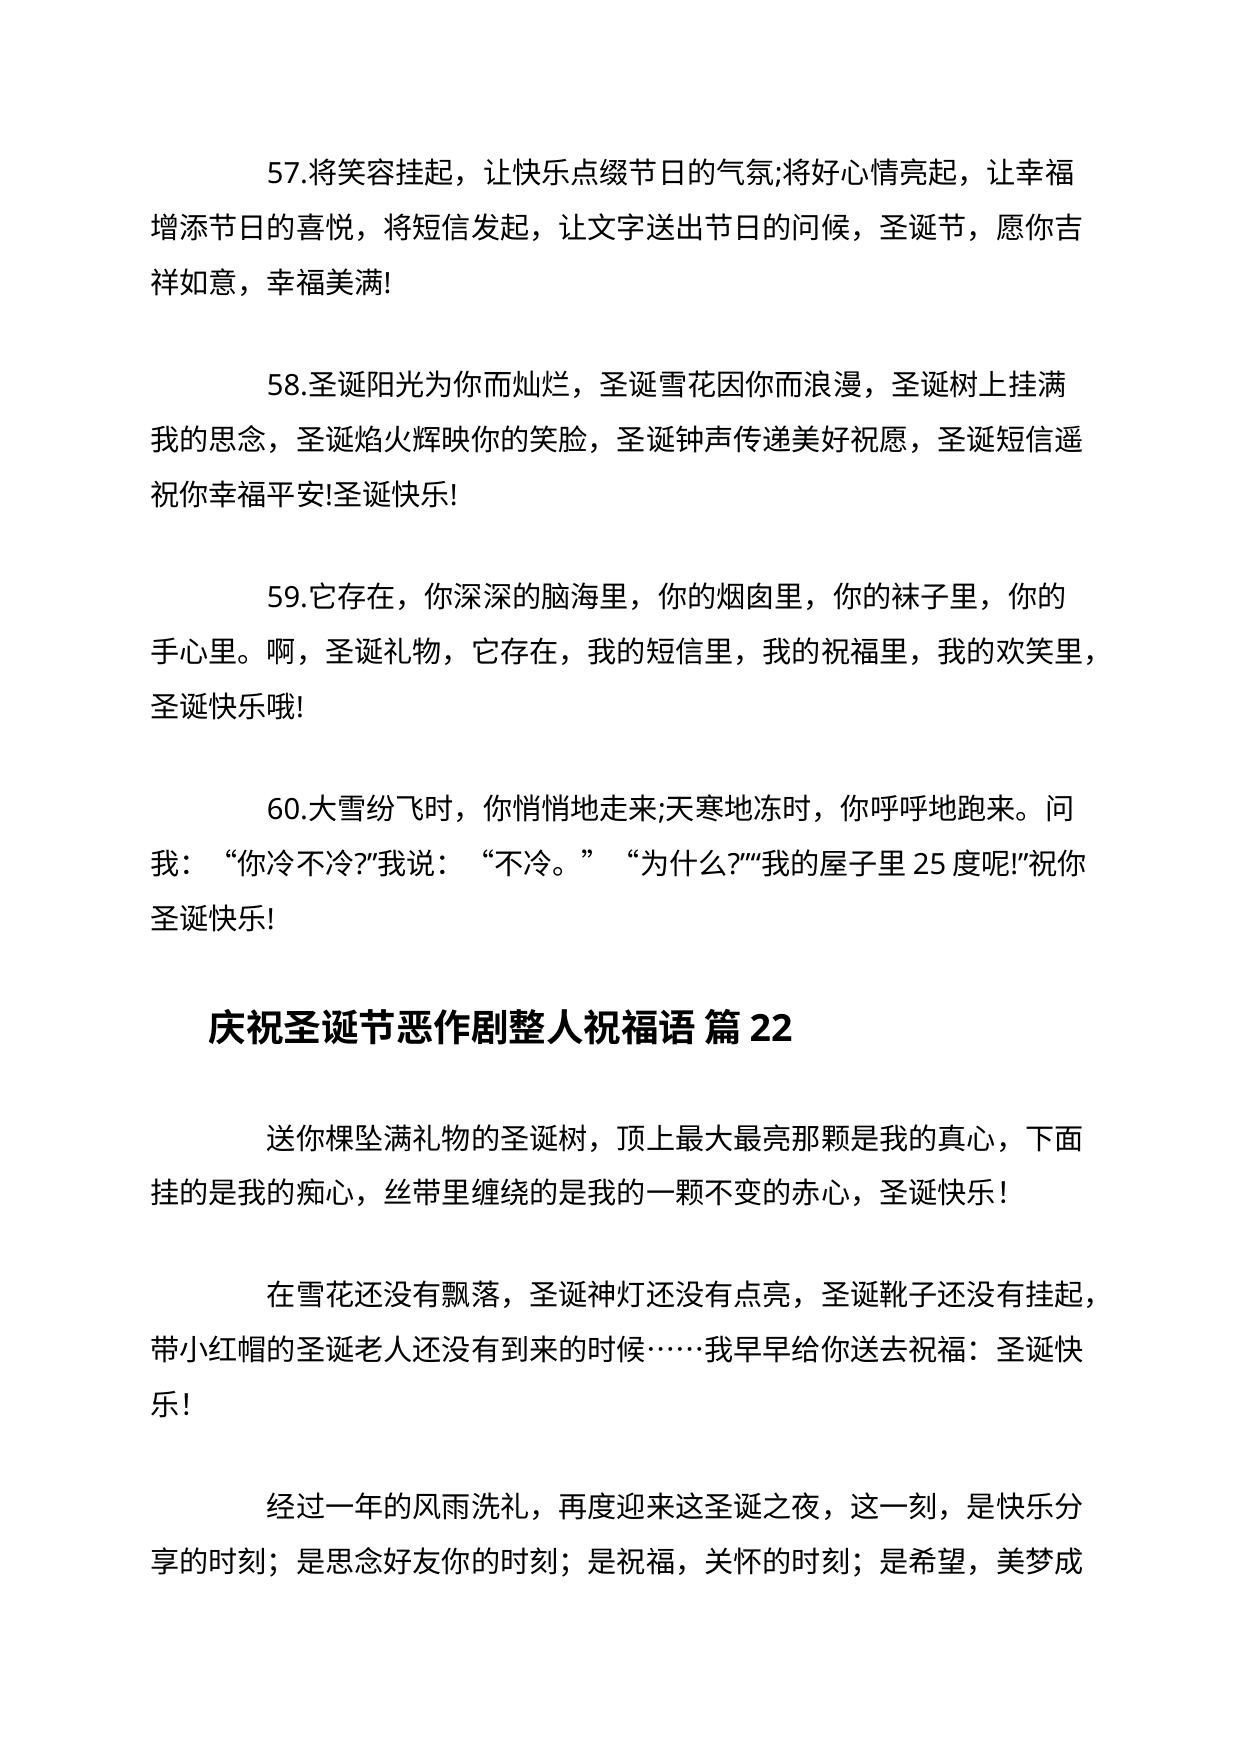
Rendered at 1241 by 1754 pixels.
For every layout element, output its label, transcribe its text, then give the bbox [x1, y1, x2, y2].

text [150, 1483, 1090, 1581]
text 在雪花还没有飘落，圣诞神灯还没有点亮，圣诞靴子还没有挂起，带小红帽的圣诞老人还没有到来的时候……我早早给你送去祝福：圣诞快乐！ [150, 1272, 1090, 1424]
text 58.圣诞阳光为你而灿烂，圣诞雪花因你而浪漫，圣诞树上挂满我的思念，圣诞焰火辉映你的笑脸，圣诞钟声传递美好祝愿，圣诞短信遥祝你幸福平安!圣诞快乐! [150, 362, 1090, 514]
text 60.大雪纷飞时，你悄悄地走来;天寒地冻时，你呼呼地跑来。问我：“你冷不冷?”我说：“不冷。”“为什么?”“我的屋子里25度呢!”祝你圣诞快乐! [150, 786, 1090, 938]
text 59.它存在，你深深的脑海里，你的烟囱里，你的袜子里，你的手心里。啊，圣诞礼物，它存在，我的短信里，我的祝福里，我的欢笑里，圣诞快乐哦! [150, 574, 1090, 726]
text 送你棵坠满礼物的圣诞树，顶上最大最亮那颗是我的真心，下面挂的是我的痴心，丝带里缠绕的是我的一颗不变的赤心，圣诞快乐！ [150, 1115, 1090, 1212]
text 庆祝圣诞节恶作剧整人祝福语 篇22 [150, 998, 1090, 1052]
text 57.将笑容挂起，让快乐点缀节日的气氛;将好心情亮起，让幸福增添节日的喜悦，将短信发起，让文字送出节日的问候，圣诞节，愿你吉祥如意，幸福美满! [150, 150, 1090, 302]
